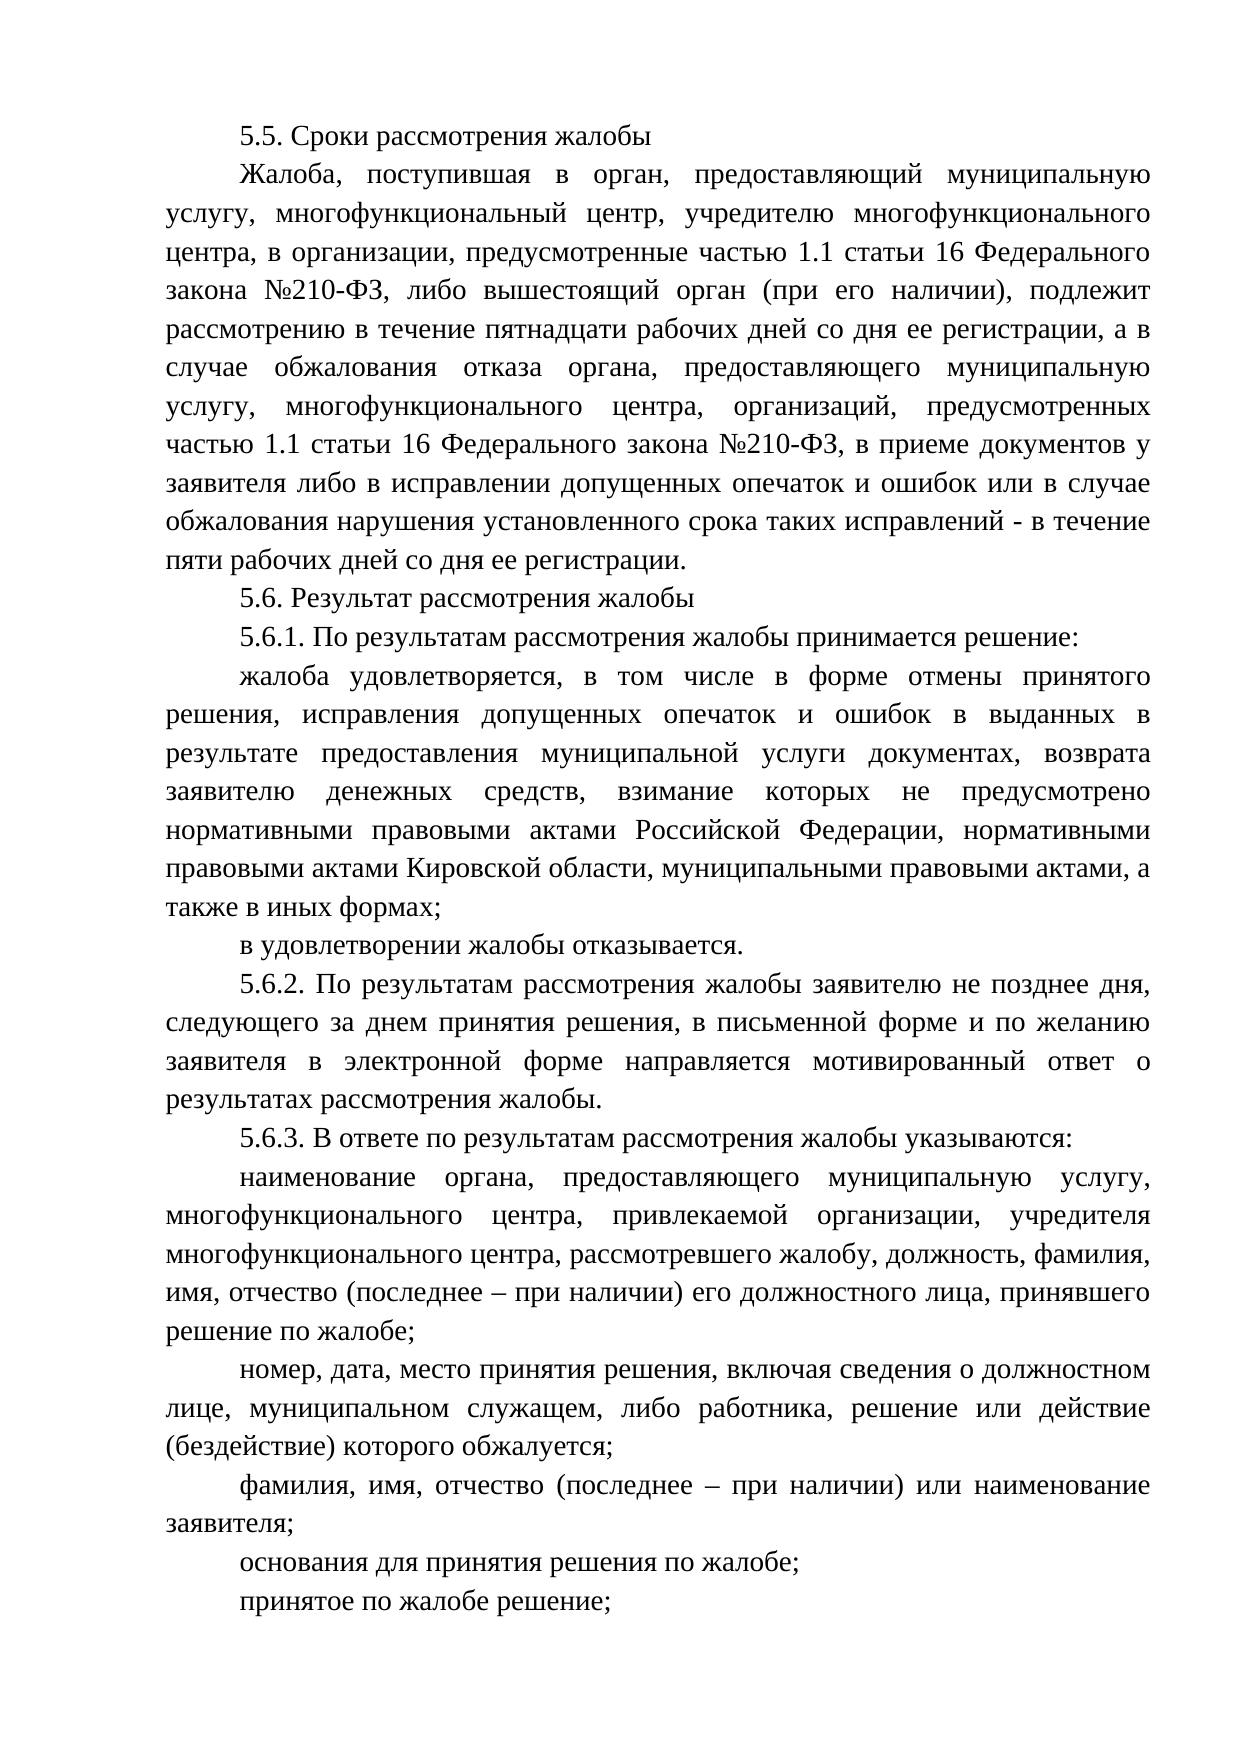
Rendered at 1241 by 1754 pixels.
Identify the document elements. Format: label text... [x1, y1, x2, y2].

text 5.6.2. По результатам рассмотрения жалобы заявителю не позднее дня, следующего за днем принятия решения, в письменной форме и по желанию заявителя в электронной форме направляется мотивированный ответ о результатах рассмотрения жалобы. [165, 966, 1152, 1115]
text фамилия, имя, отчество (последнее – при наличии) или наименование заявителя; [165, 1467, 1152, 1539]
text 5.6.1. По результатам рассмотрения жалобы принимается решение: [165, 619, 1152, 653]
text номер, дата, место принятия решения, включая сведения о должностном лице, муниципальном служащем, либо работника, решение или действие (бездействие) которого обжалуется; [165, 1351, 1152, 1462]
text в удовлетворении жалобы отказывается. [165, 927, 1152, 961]
text 5.6.3. В ответе по результатам рассмотрения жалобы указываются: [165, 1120, 1152, 1154]
text 5.5. Сроки рассмотрения жалобы [165, 118, 1152, 152]
text Жалоба, поступившая в орган, предоставляющий муниципальную услугу, многофункциональный центр, учредителю многофункционального центра, в организации, предусмотренные частью 1.1 статьи 16 Федерального закона №210-ФЗ, либо вышестоящий орган (при его наличии), подлежит рассмотрению в течение пятнадцати рабочих дней со дня ее регистрации, а в случае обжалования отказа органа, предоставляющего муниципальную услугу, многофункционального центра, организаций, предусмотренных частью 1.1 статьи 16 Федерального закона №210-ФЗ, в приеме документов у заявителя либо в исправлении допущенных опечаток и ошибок или в случае обжалования нарушения установленного срока таких исправлений - в течение пяти рабочих дней со дня ее регистрации. [165, 157, 1152, 576]
text жалоба удовлетворяется, в том числе в форме отмены принятого решения, исправления допущенных опечаток и ошибок в выданных в результате предоставления муниципальной услуги документах, возврата заявителю денежных средств, взимание которых не предусмотрено нормативными правовыми актами Российской Федерации, нормативными правовыми актами Кировской области, муниципальными правовыми актами, а также в иных формах; [165, 658, 1152, 922]
text принятое по жалобе решение; [165, 1583, 1152, 1616]
text основания для принятия решения по жалобе; [165, 1544, 1152, 1578]
text 5.6. Результат рассмотрения жалобы [165, 581, 1152, 614]
text наименование органа, предоставляющего муниципальную услугу, многофункционального центра, привлекаемой организации, учредителя многофункционального центра, рассмотревшего жалобу, должность, фамилия, имя, отчество (последнее – при наличии) его должностного лица, принявшего решение по жалобе; [165, 1159, 1152, 1346]
